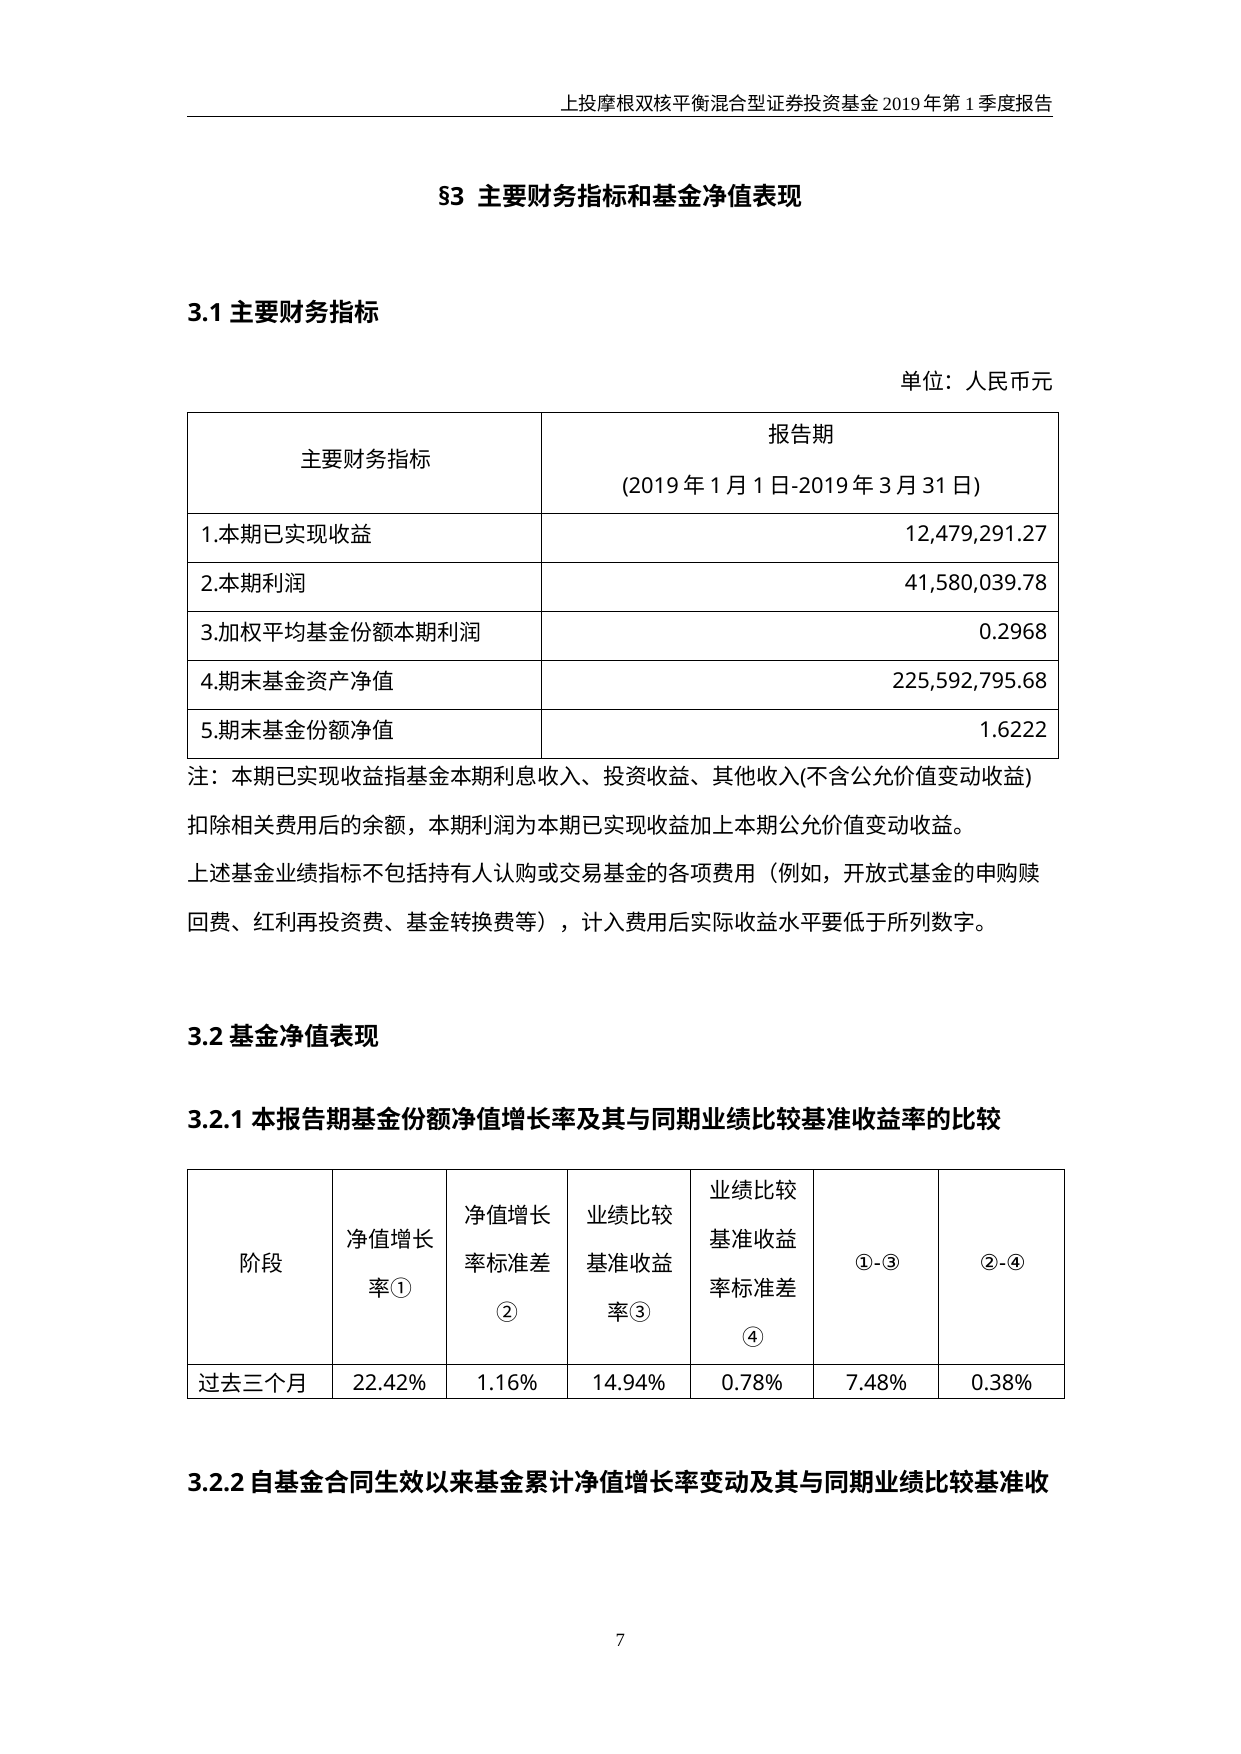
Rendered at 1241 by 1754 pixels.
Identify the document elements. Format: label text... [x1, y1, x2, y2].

table_cell 22.42% [333, 1365, 446, 1398]
table_cell 1.本期已实现收益 [188, 514, 541, 562]
table_header 主要财务指标 [188, 413, 541, 512]
text 单位：人民币元 [189, 364, 1053, 396]
text 注：本期已实现收益指基金本期利息收入、投资收益、其他收入(不含公允价值变动收益)扣除相关费用后的余额，本期利润为本期已实现收益加上本期公允价值变动收益。 [187, 759, 1053, 840]
table_cell 5.期末基金份额净值 [188, 710, 541, 758]
table_header ①-③ [814, 1170, 938, 1364]
text 上述基金业绩指标不包括持有人认购或交易基金的各项费用（例如，开放式基金的申购赎回费、红利再投资费、基金转换费等），计入费用后实际收益水平要低于所列数字。 [187, 856, 1053, 937]
table_cell 12,479,291.27 [542, 514, 1058, 562]
table_cell 41,580,039.78 [542, 563, 1058, 611]
text 3.2 基金净值表现 [187, 1002, 1053, 1067]
table_cell 3.加权平均基金份额本期利润 [188, 612, 541, 660]
table_cell 1.6222 [542, 710, 1058, 758]
table_header ②-④ [939, 1170, 1064, 1364]
text 3.2.1 本报告期基金份额净值增长率及其与同期业绩比较基准收益率的比较 [187, 1086, 1053, 1151]
table_cell 4.期末基金资产净值 [188, 661, 541, 709]
table_cell 0.78% [691, 1365, 813, 1398]
table_cell 过去三个月 [188, 1365, 332, 1398]
table_cell 14.94% [568, 1365, 690, 1398]
text 3.1 主要财务指标 [187, 278, 1053, 343]
table_cell 225,592,795.68 [542, 661, 1058, 709]
table_header 阶段 [188, 1170, 332, 1364]
table_header 业绩比较基准收益率③ [568, 1170, 690, 1364]
table_cell 7.48% [814, 1365, 938, 1398]
table_cell 0.2968 [542, 612, 1058, 660]
table_header 净值增长率① [333, 1170, 446, 1364]
table_cell 1.16% [447, 1365, 567, 1398]
subtitle §3 主要财务指标和基金净值表现 [187, 162, 1053, 227]
table_cell 2.本期利润 [188, 563, 541, 611]
table_header 净值增长率标准差② [447, 1170, 567, 1364]
table_header 报告期 (2019年1月1日-2019年3月31日) [542, 413, 1058, 512]
table_cell 0.38% [939, 1365, 1064, 1398]
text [187, 1448, 1053, 1513]
table_header 业绩比较基准收益率标准差④ [691, 1170, 813, 1364]
